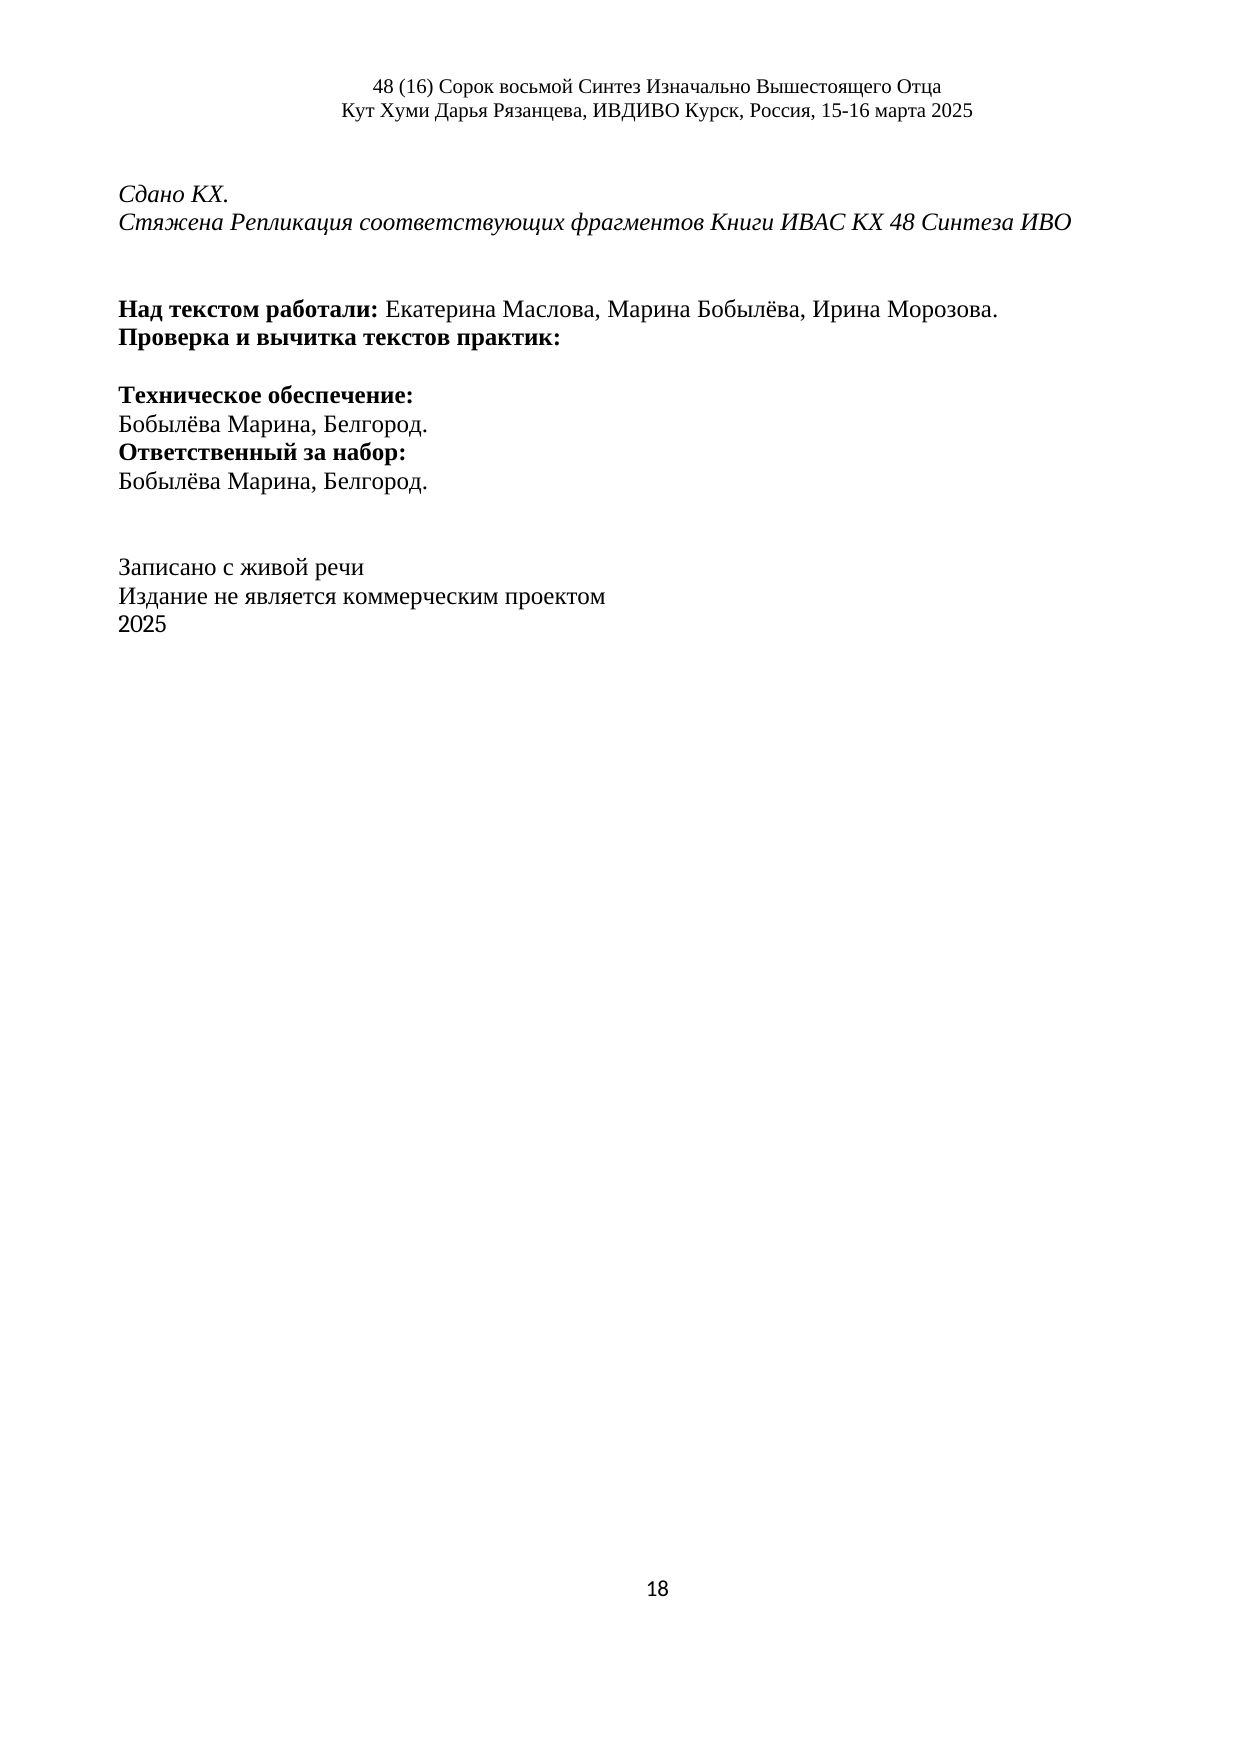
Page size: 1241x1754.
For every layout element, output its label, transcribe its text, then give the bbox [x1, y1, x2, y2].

text Сдано КХ. [118, 179, 1196, 207]
text Бобылёва Марина, Белгород. [118, 466, 1196, 495]
text Записано с живой речи [118, 552, 1196, 581]
text Ответственный за набор: [118, 437, 1196, 466]
text 2025 [118, 609, 1196, 638]
text Издание не является коммерческим проектом [118, 581, 1196, 609]
text Проверка и вычитка текстов практик: [118, 322, 1196, 351]
text Бобылёва Марина, Белгород. [118, 409, 1196, 437]
text Над текстом работали: Екатерина Маслова, Марина Бобылёва, Ирина Морозова. [118, 294, 1196, 322]
text Техническое обеспечение: [118, 380, 1196, 409]
text Стяжена Репликация соответствующих фрагментов Книги ИВАС КХ 48 Синтеза ИВО [118, 207, 1196, 236]
